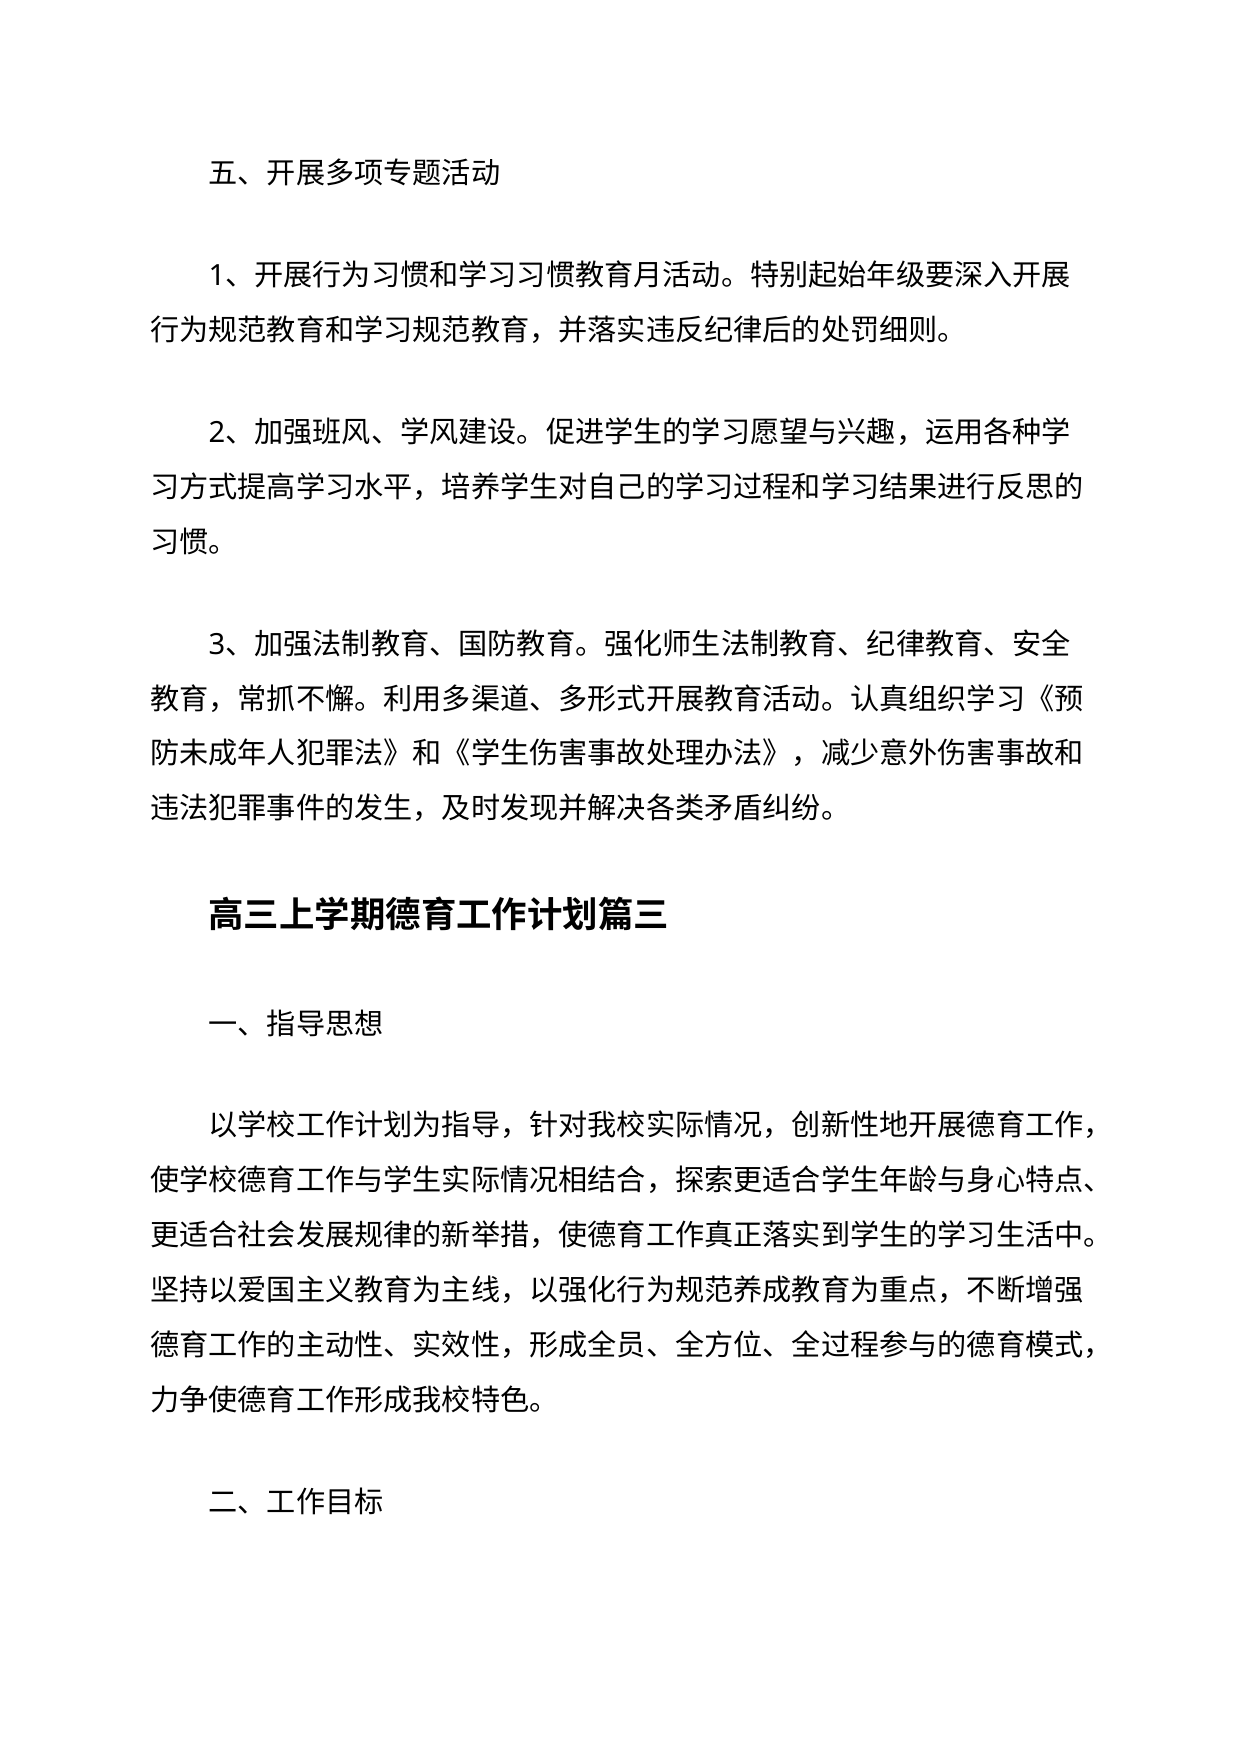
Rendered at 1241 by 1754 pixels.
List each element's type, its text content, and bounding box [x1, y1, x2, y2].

text 高三上学期德育工作计划篇三 [150, 887, 1090, 938]
text 3、加强法制教育、国防教育。强化师生法制教育、纪律教育、安全教育，常抓不懈。利用多渠道、多形式开展教育活动。认真组织学习《预防未成年人犯罪法》和《学生伤害事故处理办法》，减少意外伤害事故和违法犯罪事件的发生，及时发现并解决各类矛盾纠纷。 [150, 620, 1090, 827]
text 五、开展多项专题活动 [150, 150, 1090, 192]
text 二、工作目标 [150, 1478, 1090, 1521]
text 1、开展行为习惯和学习习惯教育月活动。特别起始年级要深入开展行为规范教育和学习规范教育，并落实违反纪律后的处罚细则。 [150, 252, 1090, 349]
text 一、指导思想 [150, 1000, 1090, 1042]
text 2、加强班风、学风建设。促进学生的学习愿望与兴趣，运用各种学习方式提高学习水平，培养学生对自己的学习过程和学习结果进行反思的习惯。 [150, 408, 1090, 561]
text 以学校工作计划为指导，针对我校实际情况，创新性地开展德育工作，使学校德育工作与学生实际情况相结合，探索更适合学生年龄与身心特点、更适合社会发展规律的新举措，使德育工作真正落实到学生的学习生活中。坚持以爱国主义教育为主线，以强化行为规范养成教育为重点，不断增强德育工作的主动性、实效性，形成全员、全方位、全过程参与的德育模式，力争使德育工作形成我校特色。 [150, 1102, 1090, 1419]
